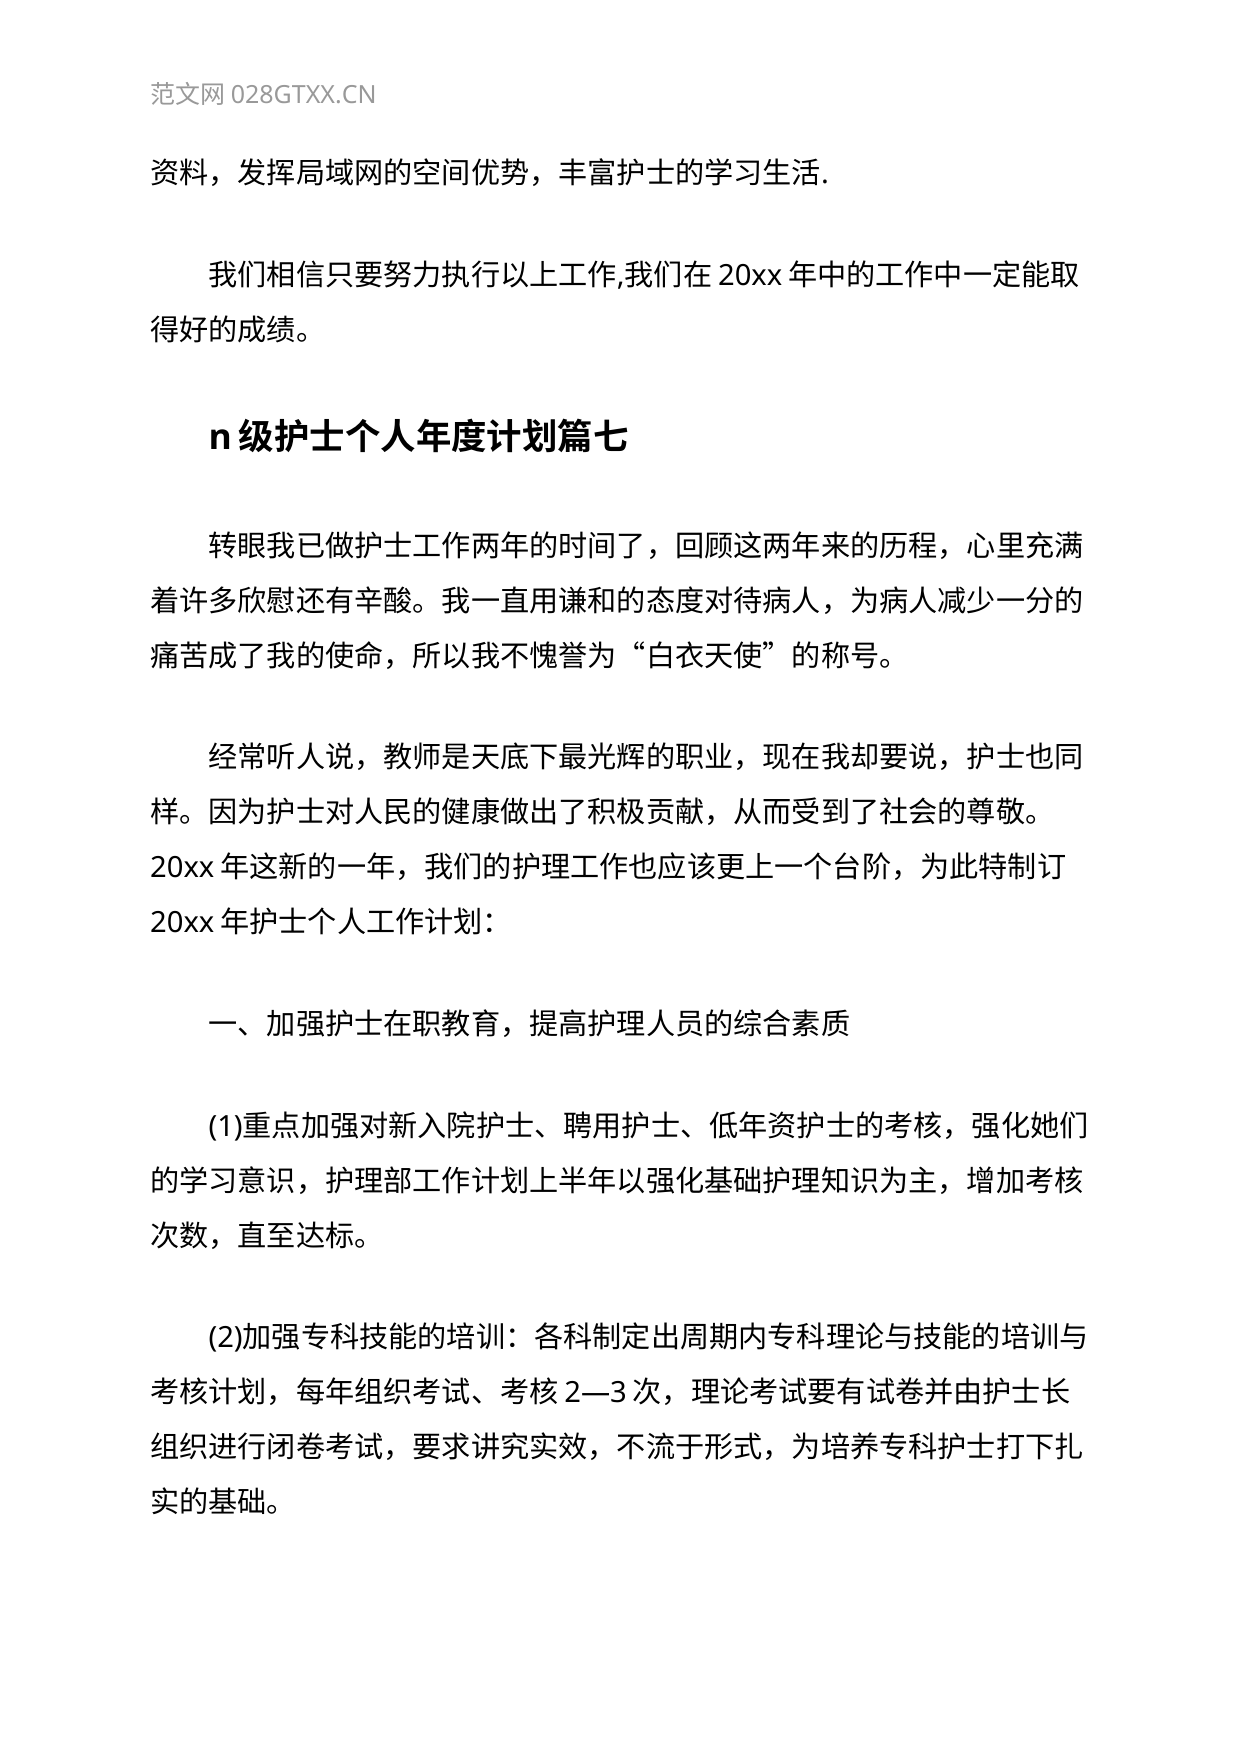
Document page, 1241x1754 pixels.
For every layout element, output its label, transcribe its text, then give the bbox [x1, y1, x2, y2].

text 一、加强护士在职教育，提高护理人员的综合素质 [150, 1001, 1090, 1043]
text 我们相信只要努力执行以上工作,我们在20xx年中的工作中一定能取得好的成绩。 [150, 252, 1090, 349]
text 转眼我已做护士工作两年的时间了，回顾这两年来的历程，心里充满着许多欣慰还有辛酸。我一直用谦和的态度对待病人，为病人减少一分的痛苦成了我的使命，所以我不愧誉为“白衣天使”的称号。 [150, 522, 1090, 674]
text (1)重点加强对新入院护士、聘用护士、低年资护士的考核，强化她们的学习意识，护理部工作计划上半年以强化基础护理知识为主，增加考核次数，直至达标。 [150, 1102, 1090, 1254]
text (2)加强专科技能的培训：各科制定出周期内专科理论与技能的培训与考核计划，每年组织考试、考核2—3次，理论考试要有试卷并由护士长组织进行闭卷考试，要求讲究实效，不流于形式，为培养专科护士打下扎实的基础。 [150, 1314, 1090, 1521]
text 经常听人说，教师是天底下最光辉的职业，现在我却要说，护士也同样。因为护士对人民的健康做出了积极贡献，从而受到了社会的尊敬。20xx年这新的一年，我们的护理工作也应该更上一个台阶，为此特制订20xx年护士个人工作计划： [150, 734, 1090, 941]
text n级护士个人年度计划篇七 [150, 409, 1090, 460]
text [150, 150, 1090, 192]
